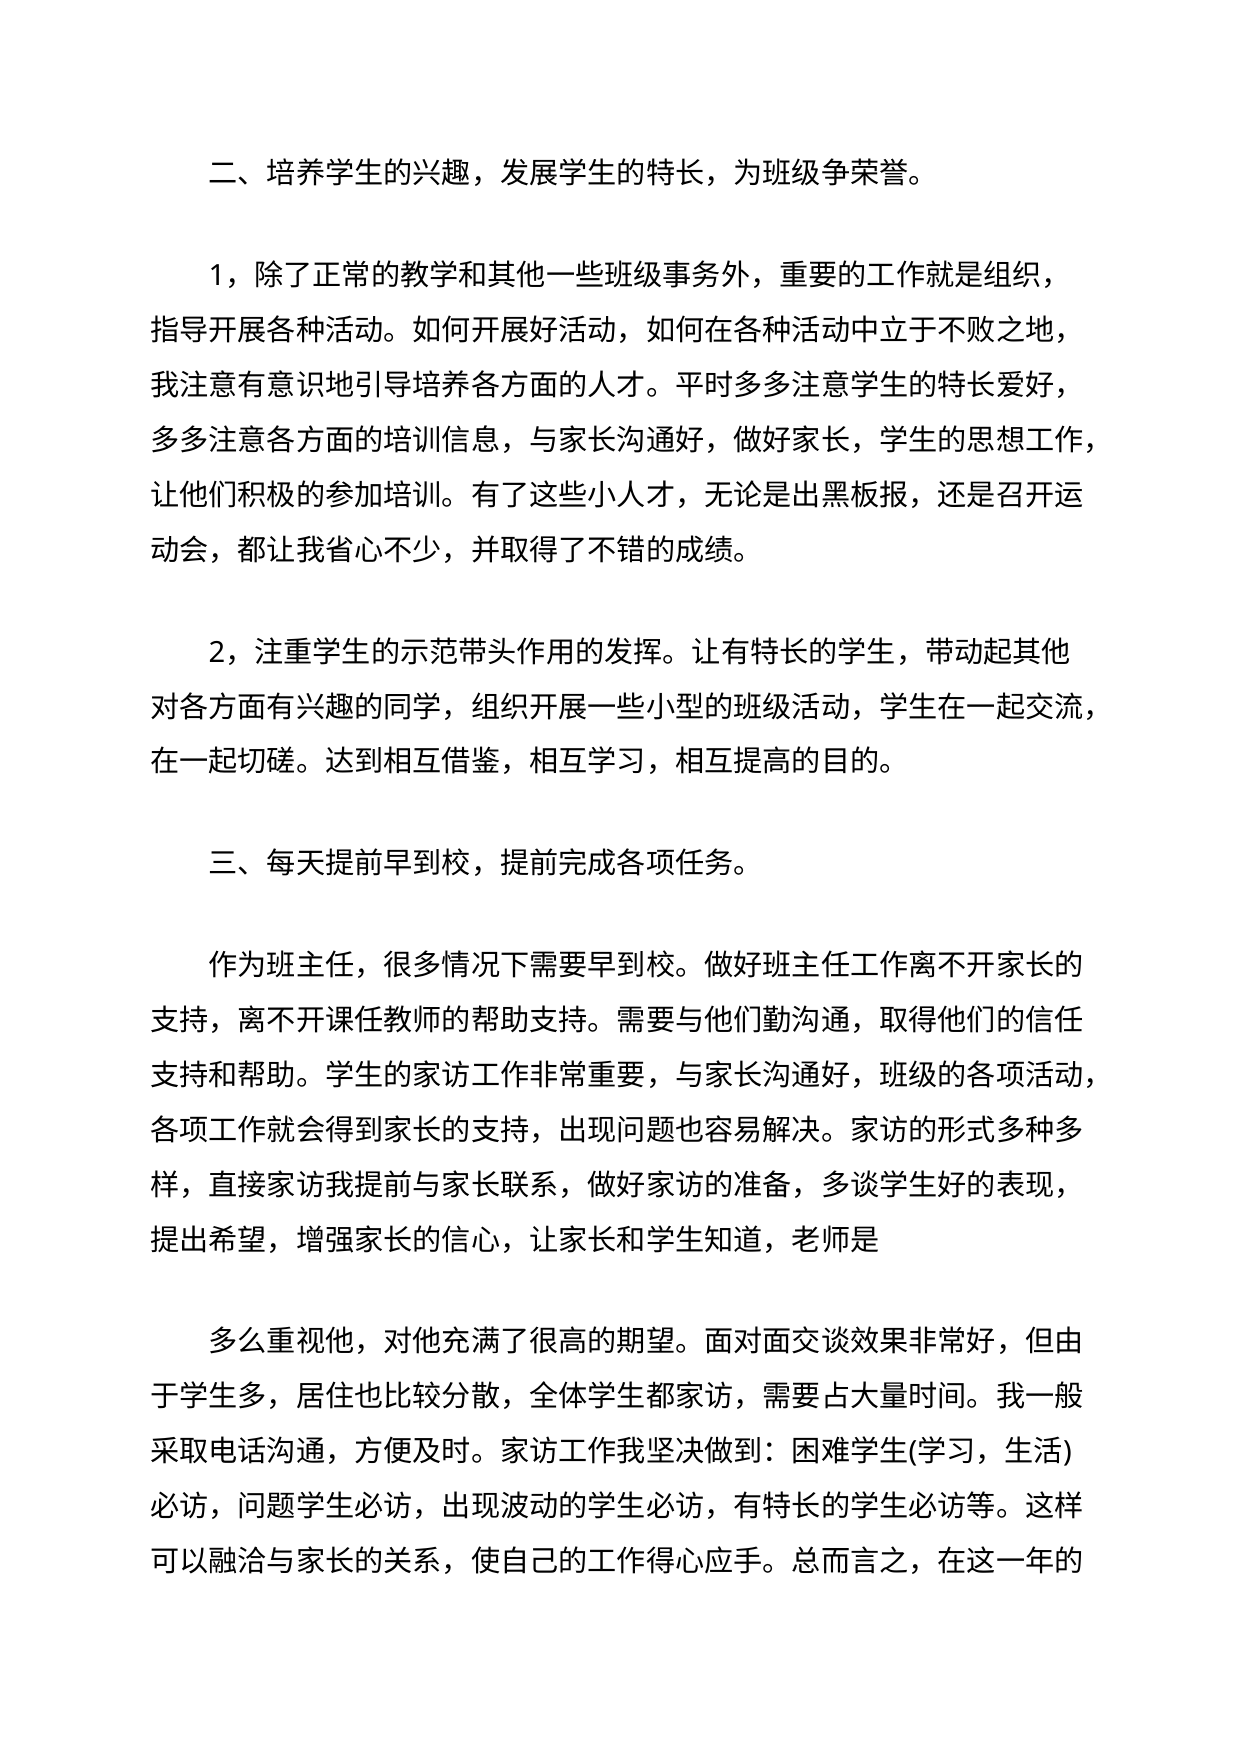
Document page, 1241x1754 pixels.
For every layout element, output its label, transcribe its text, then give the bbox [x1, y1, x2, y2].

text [150, 1318, 1090, 1580]
text 作为班主任，很多情况下需要早到校。做好班主任工作离不开家长的支持，离不开课任教师的帮助支持。需要与他们勤沟通，取得他们的信任支持和帮助。学生的家访工作非常重要，与家长沟通好，班级的各项活动，各项工作就会得到家长的支持，出现问题也容易解决。家访的形式多种多样，直接家访我提前与家长联系，做好家访的准备，多谈学生好的表现，提出希望，增强家长的信心，让家长和学生知道，老师是 [150, 942, 1090, 1258]
text 1，除了正常的教学和其他一些班级事务外，重要的工作就是组织，指导开展各种活动。如何开展好活动，如何在各种活动中立于不败之地，我注意有意识地引导培养各方面的人才。平时多多注意学生的特长爱好，多多注意各方面的培训信息，与家长沟通好，做好家长，学生的思想工作，让他们积极的参加培训。有了这些小人才，无论是出黑板报，还是召开运动会，都让我省心不少，并取得了不错的成绩。 [150, 252, 1090, 569]
text 二、培养学生的兴趣，发展学生的特长，为班级争荣誉。 [150, 150, 1090, 192]
text 2，注重学生的示范带头作用的发挥。让有特长的学生，带动起其他对各方面有兴趣的同学，组织开展一些小型的班级活动，学生在一起交流，在一起切磋。达到相互借鉴，相互学习，相互提高的目的。 [150, 628, 1090, 780]
text 三、每天提前早到校，提前完成各项任务。 [150, 840, 1090, 882]
